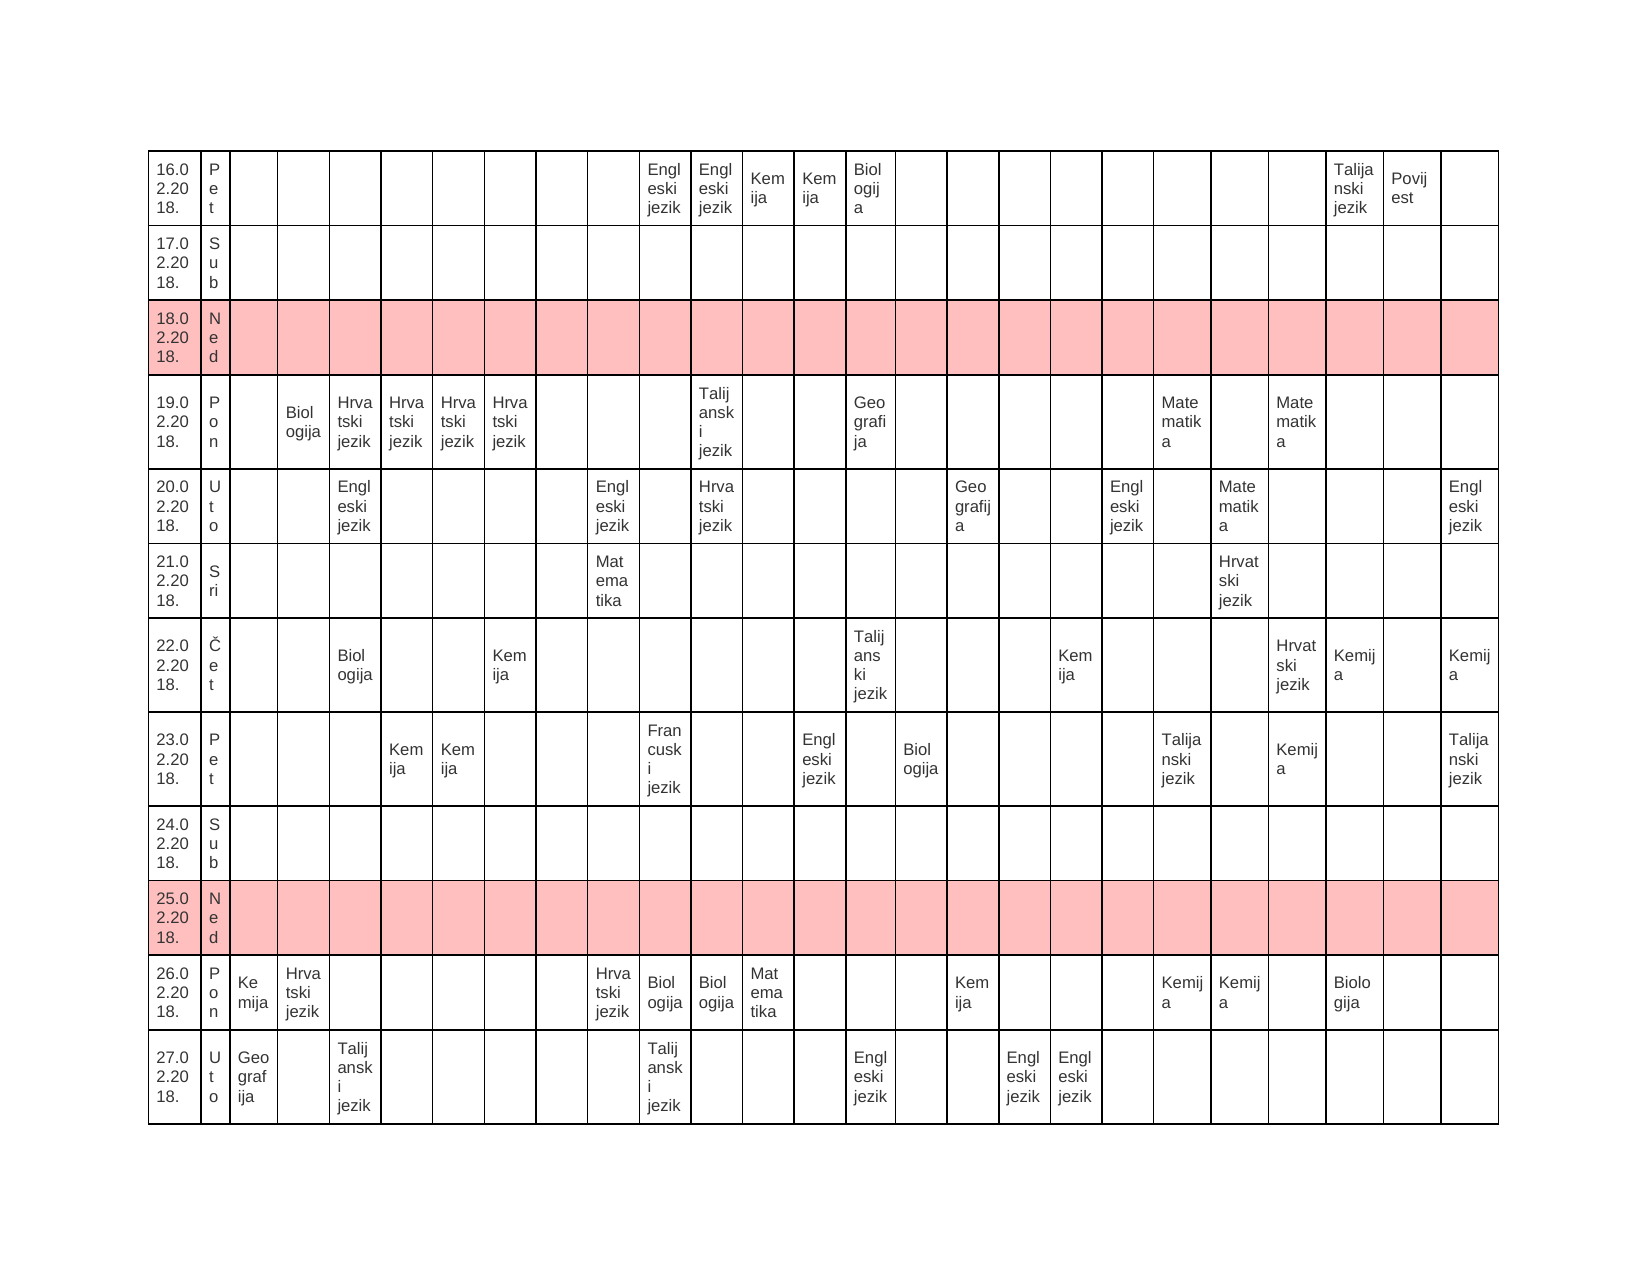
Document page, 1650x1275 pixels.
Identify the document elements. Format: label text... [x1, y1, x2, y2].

table_cell [433, 1031, 484, 1123]
table_cell [1269, 807, 1325, 880]
table_cell [1000, 619, 1050, 711]
table_cell [1212, 881, 1268, 954]
table_cell [692, 807, 742, 880]
table_cell [743, 1031, 793, 1123]
table_cell [1103, 152, 1153, 225]
table_cell [1442, 301, 1498, 374]
table_cell Talijanski jezik [1154, 713, 1210, 805]
table_cell Kemija [1442, 619, 1498, 711]
table_cell [231, 152, 277, 225]
table_cell [640, 881, 690, 954]
table_cell [847, 956, 895, 1029]
table_cell [1000, 152, 1050, 225]
table_cell Kemija [382, 713, 432, 805]
table_cell [896, 619, 946, 711]
table_cell [795, 619, 845, 711]
table_cell [847, 226, 895, 299]
table_cell [896, 956, 946, 1029]
table_cell 22.02.2018. [149, 619, 200, 711]
table_cell Matematika [1212, 470, 1268, 543]
table_cell [1269, 301, 1325, 374]
table_cell [231, 807, 277, 880]
table_cell Biologija [330, 619, 380, 711]
table_cell [485, 301, 535, 374]
table_cell [1327, 376, 1383, 468]
table_cell [382, 1031, 432, 1123]
table_cell [692, 226, 742, 299]
table_cell [433, 881, 484, 954]
table_cell [743, 226, 793, 299]
table_cell Biologija [847, 152, 895, 225]
table_cell [1384, 881, 1440, 954]
table_cell Hrvatski jezik [692, 470, 742, 543]
table_cell [330, 301, 380, 374]
table_cell 23.02.2018. [149, 713, 200, 805]
table_cell Biologija [278, 376, 329, 468]
table_cell [231, 881, 277, 954]
table_cell [743, 376, 793, 468]
table_cell Kemija [795, 152, 845, 225]
table_cell [537, 619, 587, 711]
table_cell Pon [202, 376, 229, 468]
table_cell [1212, 619, 1268, 711]
table_cell [1154, 226, 1210, 299]
table_cell [795, 1031, 845, 1123]
table_cell [485, 226, 535, 299]
table_cell [1051, 807, 1101, 880]
table_cell [485, 807, 535, 880]
table_cell Francuski jezik [640, 713, 690, 805]
table_cell [1103, 619, 1153, 711]
table_cell [1327, 226, 1383, 299]
table_cell [896, 301, 946, 374]
table_cell [433, 544, 484, 617]
table_cell [588, 301, 639, 374]
table_cell [278, 807, 329, 880]
table_cell Matematika [1154, 376, 1210, 468]
table_cell Hrvatski jezik [1269, 619, 1325, 711]
table_cell 19.02.2018. [149, 376, 200, 468]
table_cell [433, 470, 484, 543]
table_cell 25.02.2018. [149, 881, 200, 954]
table_cell [743, 619, 793, 711]
table_cell Hrvatski jezik [485, 376, 535, 468]
table_cell [588, 881, 639, 954]
table_cell [1384, 226, 1440, 299]
table_cell [640, 226, 690, 299]
table_cell [896, 470, 946, 543]
table_cell [1269, 152, 1325, 225]
table_cell [537, 881, 587, 954]
table_cell [896, 376, 946, 468]
table_cell [382, 301, 432, 374]
table_cell [278, 713, 329, 805]
table_cell Engleski jezik [330, 470, 380, 543]
table_cell Talijanski jezik [1327, 152, 1383, 225]
table_cell [1103, 226, 1153, 299]
table_cell [588, 376, 639, 468]
table_cell [588, 152, 639, 225]
table_cell [847, 881, 895, 954]
table_cell [1154, 470, 1210, 543]
table_cell [948, 881, 998, 954]
table_cell [588, 619, 639, 711]
table_cell [640, 544, 690, 617]
table_cell [896, 807, 946, 880]
table_cell [1154, 152, 1210, 225]
table_cell [537, 226, 587, 299]
table_cell [1327, 544, 1383, 617]
table_cell [330, 152, 380, 225]
table_cell [1103, 956, 1153, 1029]
table_cell 27.02.2018. [149, 1031, 200, 1123]
table_cell [795, 226, 845, 299]
table_cell [795, 956, 845, 1029]
table_cell [948, 301, 998, 374]
table_cell [485, 152, 535, 225]
table_cell [1327, 713, 1383, 805]
table_cell [1000, 881, 1050, 954]
table_cell [640, 470, 690, 543]
table_cell [692, 881, 742, 954]
table_cell [330, 226, 380, 299]
table_cell Kemija [1212, 956, 1268, 1029]
table_cell [588, 807, 639, 880]
table_cell [847, 713, 895, 805]
table_cell [795, 807, 845, 880]
table_cell [588, 713, 639, 805]
table_cell [1103, 301, 1153, 374]
table_cell [1442, 881, 1498, 954]
table_cell [382, 619, 432, 711]
table_cell Pet [202, 713, 229, 805]
table_cell [1051, 881, 1101, 954]
table_cell [743, 713, 793, 805]
table_cell Kemija [1327, 619, 1383, 711]
table_cell [1000, 807, 1050, 880]
table_cell [1384, 301, 1440, 374]
table_cell [1212, 713, 1268, 805]
table_cell [847, 470, 895, 543]
table_cell 18.02.2018. [149, 301, 200, 374]
table_cell 21.02.2018. [149, 544, 200, 617]
table_cell Talijanski jezik [847, 619, 895, 711]
table_cell [1212, 301, 1268, 374]
table_cell Geografija [948, 470, 998, 543]
table_cell [278, 226, 329, 299]
table_cell Engleski jezik [692, 152, 742, 225]
table_cell Kemija [433, 713, 484, 805]
table_cell Talijanski jezik [330, 1031, 380, 1123]
table_cell Sub [202, 226, 229, 299]
table_cell [1000, 301, 1050, 374]
table_cell [1154, 881, 1210, 954]
table_cell [485, 470, 535, 543]
table_cell [692, 619, 742, 711]
table_cell [433, 152, 484, 225]
table_cell [1269, 1031, 1325, 1123]
table_cell [537, 470, 587, 543]
table_cell [485, 956, 535, 1029]
table_cell [1327, 470, 1383, 543]
table_cell [1000, 713, 1050, 805]
table_cell Kemija [948, 956, 998, 1029]
table_cell Kemija [1269, 713, 1325, 805]
table_cell [743, 544, 793, 617]
table_cell Uto [202, 470, 229, 543]
table_cell [948, 152, 998, 225]
table_cell Pon [202, 956, 229, 1029]
table_cell [948, 226, 998, 299]
table_cell [330, 544, 380, 617]
table_cell [537, 956, 587, 1029]
table_cell [330, 807, 380, 880]
table_cell [1103, 1031, 1153, 1123]
table_cell Uto [202, 1031, 229, 1123]
table_cell Biologija [1327, 956, 1383, 1029]
table_cell [485, 881, 535, 954]
table_cell [1269, 226, 1325, 299]
table_cell Geografija [847, 376, 895, 468]
table_cell [1154, 1031, 1210, 1123]
table_cell [1269, 470, 1325, 543]
table_cell [896, 152, 946, 225]
table_cell [1212, 1031, 1268, 1123]
table_cell [382, 152, 432, 225]
table_cell [948, 713, 998, 805]
table_cell Engleski jezik [1051, 1031, 1101, 1123]
table_cell [847, 807, 895, 880]
table_cell [1212, 152, 1268, 225]
table_cell [1103, 376, 1153, 468]
table_cell Kemija [1051, 619, 1101, 711]
table_cell [795, 544, 845, 617]
table_cell [1384, 1031, 1440, 1123]
table_cell [1442, 226, 1498, 299]
table_cell [231, 470, 277, 543]
table_cell [948, 807, 998, 880]
table_cell Sub [202, 807, 229, 880]
table_cell [1384, 544, 1440, 617]
table_cell [382, 956, 432, 1029]
table_cell [1154, 301, 1210, 374]
table_cell [278, 1031, 329, 1123]
table_cell [278, 301, 329, 374]
table_cell Engleski jezik [847, 1031, 895, 1123]
table_cell Hrvatski jezik [1212, 544, 1268, 617]
table_cell [896, 881, 946, 954]
table_cell [330, 713, 380, 805]
table_cell [1384, 713, 1440, 805]
table_cell [485, 713, 535, 805]
table_cell [433, 226, 484, 299]
table_cell 17.02.2018. [149, 226, 200, 299]
table_cell [537, 376, 587, 468]
table_cell [278, 152, 329, 225]
table_cell [1442, 152, 1498, 225]
table_cell [537, 152, 587, 225]
table_cell [1103, 807, 1153, 880]
table_cell [847, 301, 895, 374]
table_cell [1103, 881, 1153, 954]
table_cell [1442, 544, 1498, 617]
table_cell Povijest [1384, 152, 1440, 225]
table_cell [948, 619, 998, 711]
table_cell [537, 544, 587, 617]
table_cell [1051, 226, 1101, 299]
table_cell [1000, 226, 1050, 299]
table_cell [231, 713, 277, 805]
table_cell Ned [202, 301, 229, 374]
table_cell [588, 1031, 639, 1123]
table_cell [231, 619, 277, 711]
table_cell [896, 226, 946, 299]
table_cell [278, 619, 329, 711]
table_cell [1269, 956, 1325, 1029]
table_cell [330, 881, 380, 954]
table_cell [231, 301, 277, 374]
table_cell 20.02.2018. [149, 470, 200, 543]
table_cell [1384, 470, 1440, 543]
table_cell [1103, 544, 1153, 617]
table_cell [1051, 956, 1101, 1029]
table_cell [278, 544, 329, 617]
table_cell Pet [202, 152, 229, 225]
table_cell [743, 881, 793, 954]
table_cell Talijanski jezik [640, 1031, 690, 1123]
table_cell [1051, 470, 1101, 543]
table_cell [330, 956, 380, 1029]
table_cell Matematika [1269, 376, 1325, 468]
table_cell [1000, 376, 1050, 468]
table_cell [382, 226, 432, 299]
table_cell Engleski jezik [588, 470, 639, 543]
table_cell [1327, 881, 1383, 954]
table_cell [1103, 713, 1153, 805]
table_cell [795, 881, 845, 954]
table_cell Engleski jezik [1442, 470, 1498, 543]
table_cell [896, 1031, 946, 1123]
table_cell [278, 470, 329, 543]
table_cell [948, 544, 998, 617]
table_cell [1442, 376, 1498, 468]
table_cell [1000, 956, 1050, 1029]
table_cell [640, 376, 690, 468]
table_cell Biologija [692, 956, 742, 1029]
table_cell Hrvatski jezik [330, 376, 380, 468]
table_cell 24.02.2018. [149, 807, 200, 880]
table_cell [743, 301, 793, 374]
table_cell Matematika [743, 956, 793, 1029]
table_cell [485, 1031, 535, 1123]
table_cell [1327, 1031, 1383, 1123]
table_cell Kemija [1154, 956, 1210, 1029]
table_cell [382, 807, 432, 880]
table_cell [1154, 544, 1210, 617]
table_cell 26.02.2018. [149, 956, 200, 1029]
table_cell [1384, 619, 1440, 711]
table_cell Hrvatski jezik [382, 376, 432, 468]
table_cell [1051, 376, 1101, 468]
table_cell [1212, 226, 1268, 299]
table_cell [433, 956, 484, 1029]
table_cell Engleski jezik [1103, 470, 1153, 543]
table_cell Sri [202, 544, 229, 617]
table_cell Biologija [640, 956, 690, 1029]
table_cell [382, 881, 432, 954]
table_cell [433, 807, 484, 880]
table_cell [382, 470, 432, 543]
table_cell Ned [202, 881, 229, 954]
table_cell Hrvatski jezik [588, 956, 639, 1029]
table_cell [1327, 301, 1383, 374]
table_cell [1051, 713, 1101, 805]
table_cell [537, 807, 587, 880]
table_cell [485, 544, 535, 617]
table_cell [1212, 807, 1268, 880]
table_cell [847, 544, 895, 617]
table_cell [537, 713, 587, 805]
table_cell [1212, 376, 1268, 468]
table_cell [640, 619, 690, 711]
table_cell Matematika [588, 544, 639, 617]
table_cell [948, 1031, 998, 1123]
table_cell [433, 301, 484, 374]
table_cell Biologija [896, 713, 946, 805]
table_cell Kemija [743, 152, 793, 225]
table_cell [795, 301, 845, 374]
table_cell [1000, 470, 1050, 543]
table_cell 16.02.2018. [149, 152, 200, 225]
table_cell Engleski jezik [795, 713, 845, 805]
table_cell [640, 301, 690, 374]
table_cell [231, 376, 277, 468]
table_cell [948, 376, 998, 468]
table_cell [1000, 544, 1050, 617]
table_cell [896, 544, 946, 617]
table_cell Hrvatski jezik [433, 376, 484, 468]
table_cell [1051, 152, 1101, 225]
table_cell Talijanski jezik [692, 376, 742, 468]
table_cell [1269, 544, 1325, 617]
table_cell [1051, 301, 1101, 374]
table_cell Geografija [231, 1031, 277, 1123]
table_cell [1269, 881, 1325, 954]
table_cell [231, 544, 277, 617]
table_cell Talijanski jezik [1442, 713, 1498, 805]
table_cell [1384, 807, 1440, 880]
table_cell [588, 226, 639, 299]
table_cell [1051, 544, 1101, 617]
table_cell [640, 807, 690, 880]
table_cell [382, 544, 432, 617]
table_cell Čet [202, 619, 229, 711]
table_cell [1154, 619, 1210, 711]
table_cell [1442, 956, 1498, 1029]
table_cell [795, 376, 845, 468]
table_cell [1442, 807, 1498, 880]
table_cell [1442, 1031, 1498, 1123]
table_cell [692, 1031, 742, 1123]
table_cell Kemija [485, 619, 535, 711]
table_cell Engleski jezik [1000, 1031, 1050, 1123]
table_cell [1384, 376, 1440, 468]
table_cell [743, 470, 793, 543]
table_cell [1154, 807, 1210, 880]
table_cell [692, 713, 742, 805]
table_cell [692, 301, 742, 374]
table_cell [433, 619, 484, 711]
table_cell [1384, 956, 1440, 1029]
table_cell [795, 470, 845, 543]
table_cell [278, 881, 329, 954]
table_cell [537, 1031, 587, 1123]
table_cell [231, 226, 277, 299]
table_cell Kemija [231, 956, 277, 1029]
table_cell [692, 544, 742, 617]
table_cell Hrvatski jezik [278, 956, 329, 1029]
table_cell [1327, 807, 1383, 880]
table_cell [537, 301, 587, 374]
table_cell [743, 807, 793, 880]
table_cell Engleski jezik [640, 152, 690, 225]
